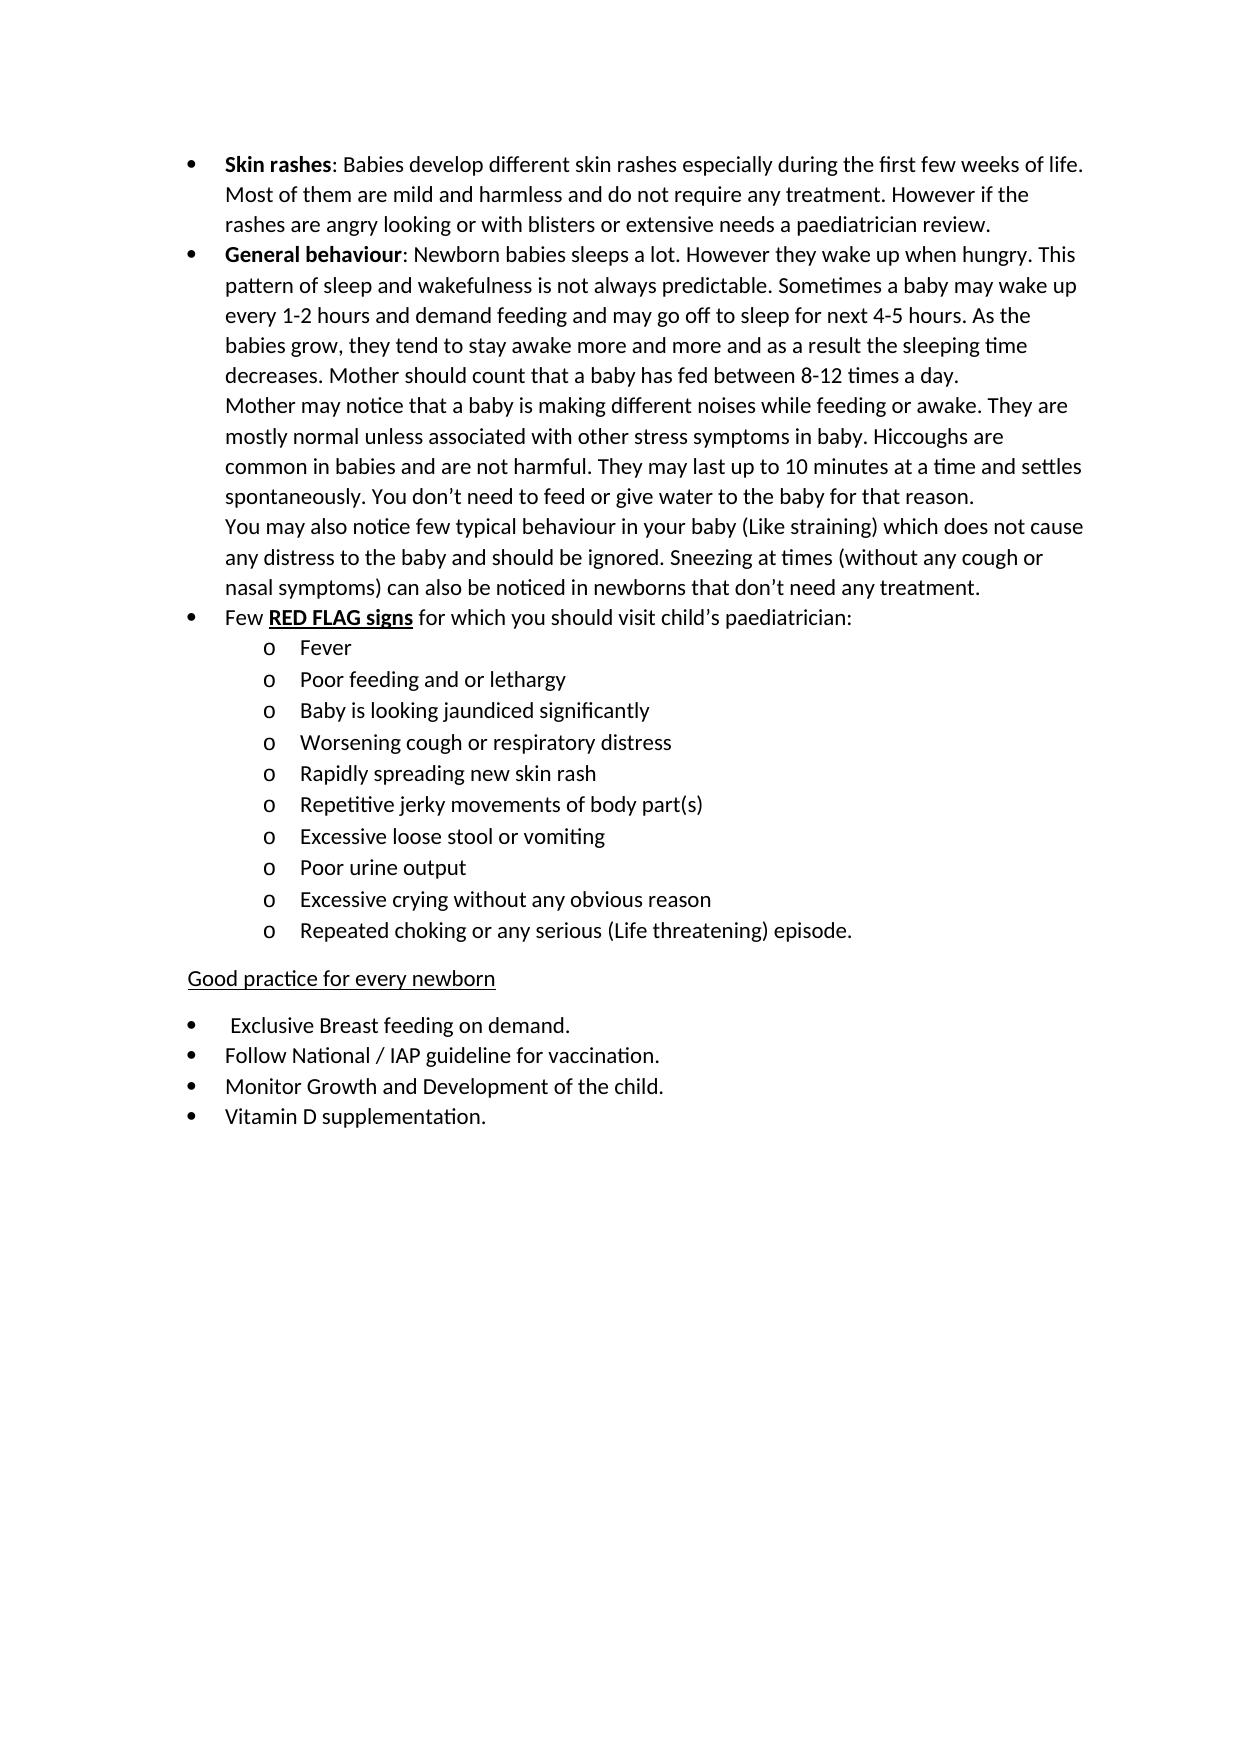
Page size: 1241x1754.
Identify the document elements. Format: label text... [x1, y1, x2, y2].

list Fever [262, 633, 1090, 662]
list Rapidly spreading new skin rash [262, 759, 1090, 788]
list Worsening cough or respiratory distress [262, 728, 1090, 757]
list Few RED FLAG signs for which you should visit child’s paediatrician: [187, 603, 1090, 631]
list Repeated choking or any serious (Life threatening) episode. [262, 916, 1090, 946]
list Baby is looking jaundiced significantly [262, 696, 1090, 725]
list General behaviour: Newborn babies sleeps a lot. However they wake up when hungry. This pattern of sleep and wakefulness is not always predictable. Sometimes a baby may wake up every 1-2 hours and demand feeding and may go off to sleep for next 4-5 hours. As the babies grow, they tend to stay awake more and more and as a result the sleeping time decreases. Mother should count that a baby has fed between 8-12 times a day. [187, 241, 1090, 389]
list Vitamin D supplementation. [187, 1102, 1090, 1130]
list Poor urine output [262, 853, 1090, 883]
text Good practice for every newborn [187, 964, 1090, 993]
list Follow National / IAP guideline for vaccination. [187, 1042, 1090, 1070]
list Excessive loose stool or vomiting [262, 822, 1090, 851]
list Monitor Growth and Development of the child. [187, 1072, 1090, 1100]
list Exclusive Breast feeding on demand. [187, 1011, 1090, 1039]
list You may also notice few typical behaviour in your baby (Like straining) which does not cause any distress to the baby and should be ignored. Sneezing at times (without any cough or nasal symptoms) can also be noticed in newborns that don’t need any treatment. [225, 512, 1090, 601]
list Skin rashes: Babies develop different skin rashes especially during the first few weeks of life. Most of them are mild and harmless and do not require any treatment. However if the rashes are angry looking or with blisters or extensive needs a paediatrician review. [187, 150, 1090, 238]
list Mother may notice that a baby is making different noises while feeding or awake. They are mostly normal unless associated with other stress symptoms in baby. Hiccoughs are common in babies and are not harmful. They may last up to 10 minutes at a time and settles spontaneously. You don’t need to feed or give water to the baby for that reason. [225, 392, 1090, 510]
list Repetitive jerky movements of body part(s) [262, 791, 1090, 820]
list Poor feeding and or lethargy [262, 665, 1090, 694]
list Excessive crying without any obvious reason [262, 885, 1090, 914]
